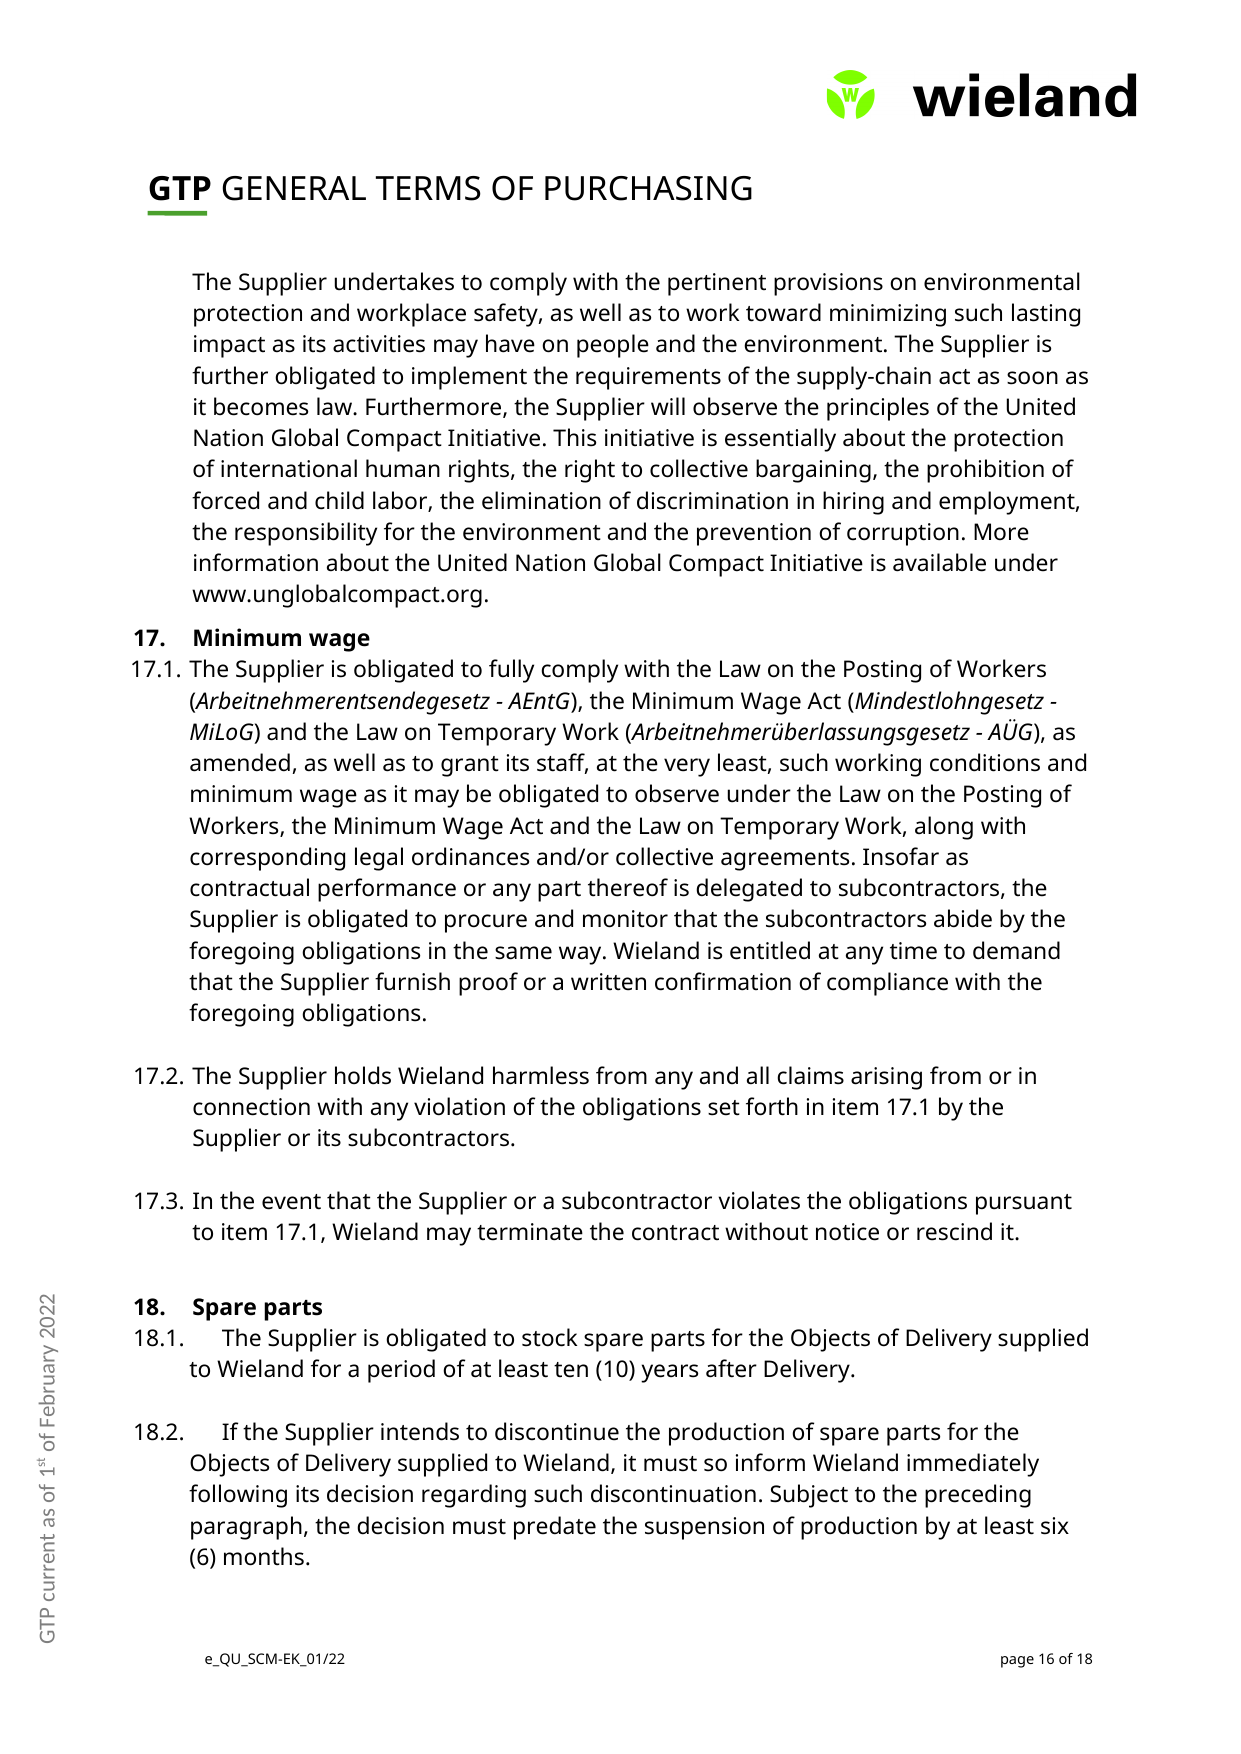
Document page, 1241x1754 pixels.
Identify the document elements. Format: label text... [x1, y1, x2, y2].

text In the event that the Supplier or a subcontractor violates the obligations pursuant to item 17.1, Wieland may terminate the contract without notice or rescind it. [133, 1184, 1092, 1247]
text The Supplier is obligated to fully comply with the Law on the Posting of Workers (Arbeitnehmerentsendegesetz - AEntG), the Minimum Wage Act (Mindestlohngesetz - MiLoG) and the Law on Temporary Work (Arbeitnehmerüberlassungsgesetz - AÜG), as amended, as well as to grant its staff, at the very least, such working conditions and minimum wage as it may be obligated to observe under the Law on the Posting of Workers, the Minimum Wage Act and the Law on Temporary Work, along with corresponding legal ordinances and/or collective agreements. Insofar as contractual performance or any part thereof is delegated to subcontractors, the Supplier is obligated to procure and monitor that the subcontractors abide by the foregoing obligations in the same way. Wieland is entitled at any time to demand that the Supplier furnish proof or a written confirmation of compliance with the foregoing obligations. [130, 653, 1092, 1028]
text Minimum wage [133, 622, 1092, 653]
text The Supplier is obligated to stock spare parts for the Objects of Delivery supplied to Wieland for a period of at least ten (10) years after Delivery. [133, 1322, 1092, 1384]
text Spare parts [133, 1291, 1092, 1322]
picture [826, 70, 1137, 119]
text If the Supplier intends to discontinue the production of spare parts for the Objects of Delivery supplied to Wieland, it must so inform Wieland immediately following its decision regarding such discontinuation. Subject to the preceding paragraph, the decision must predate the suspension of production by at least six (6) months. [133, 1416, 1092, 1572]
text The Supplier holds Wieland harmless from any and all claims arising from or in connection with any violation of the obligations set forth in item 17.1 by the Supplier or its subcontractors. [133, 1059, 1092, 1153]
list The Supplier undertakes to comply with the pertinent provisions on environmental protection and workplace safety, as well as to work toward minimizing such lasting impact as its activities may have on people and the environment. The Supplier is further obligated to implement the requirements of the supply-chain act as soon as it becomes law. Furthermore, the Supplier will observe the principles of the United Nation Global Compact Initiative. This initiative is essentially about the protection of international human rights, the right to collective bargaining, the prohibition of forced and child labor, the elimination of discrimination in hiring and employment, the responsibility for the environment and the prevention of corruption. More information about the United Nation Global Compact Initiative is available under www.unglobalcompact.org. [192, 266, 1092, 609]
